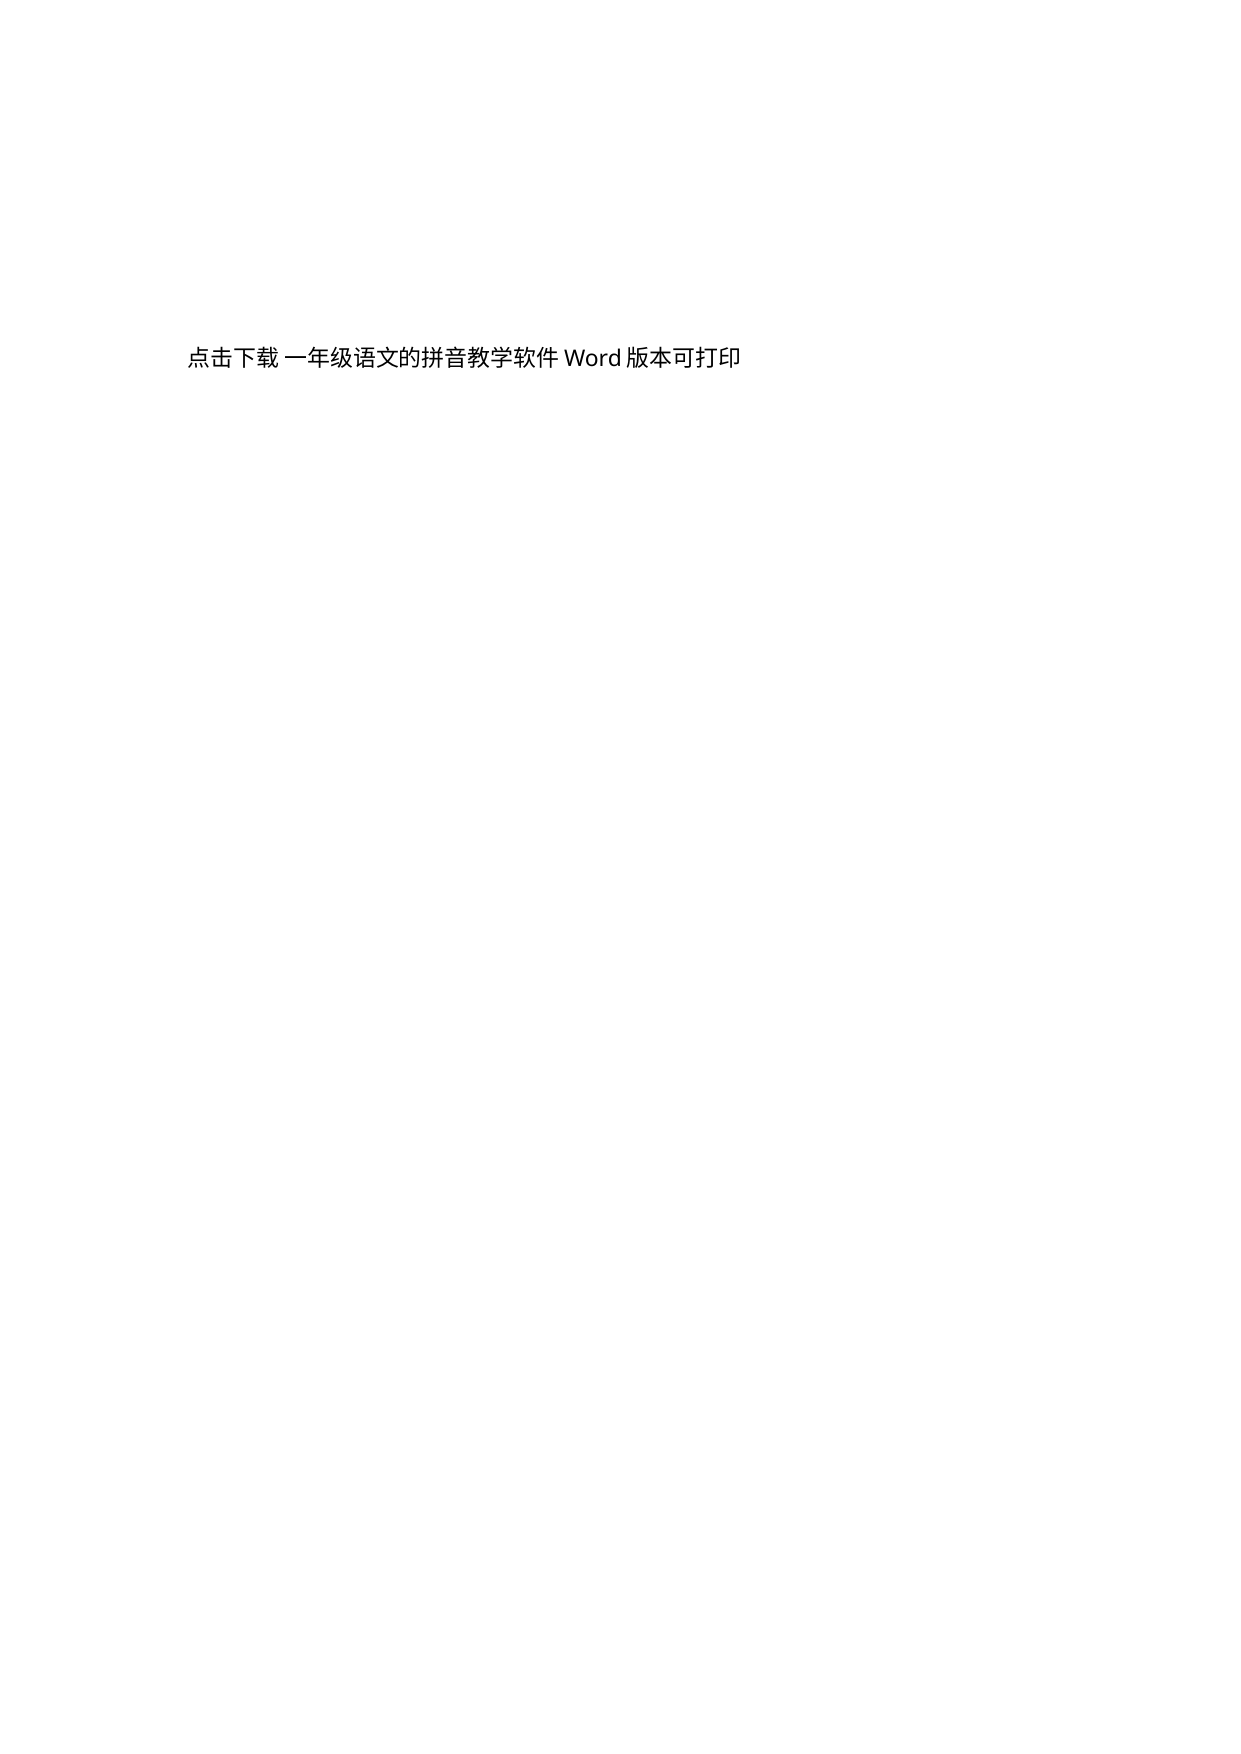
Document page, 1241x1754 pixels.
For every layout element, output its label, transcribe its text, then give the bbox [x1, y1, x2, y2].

text 点击下载 一年级语文的拼音教学软件Word版本可打印 [187, 323, 1053, 388]
